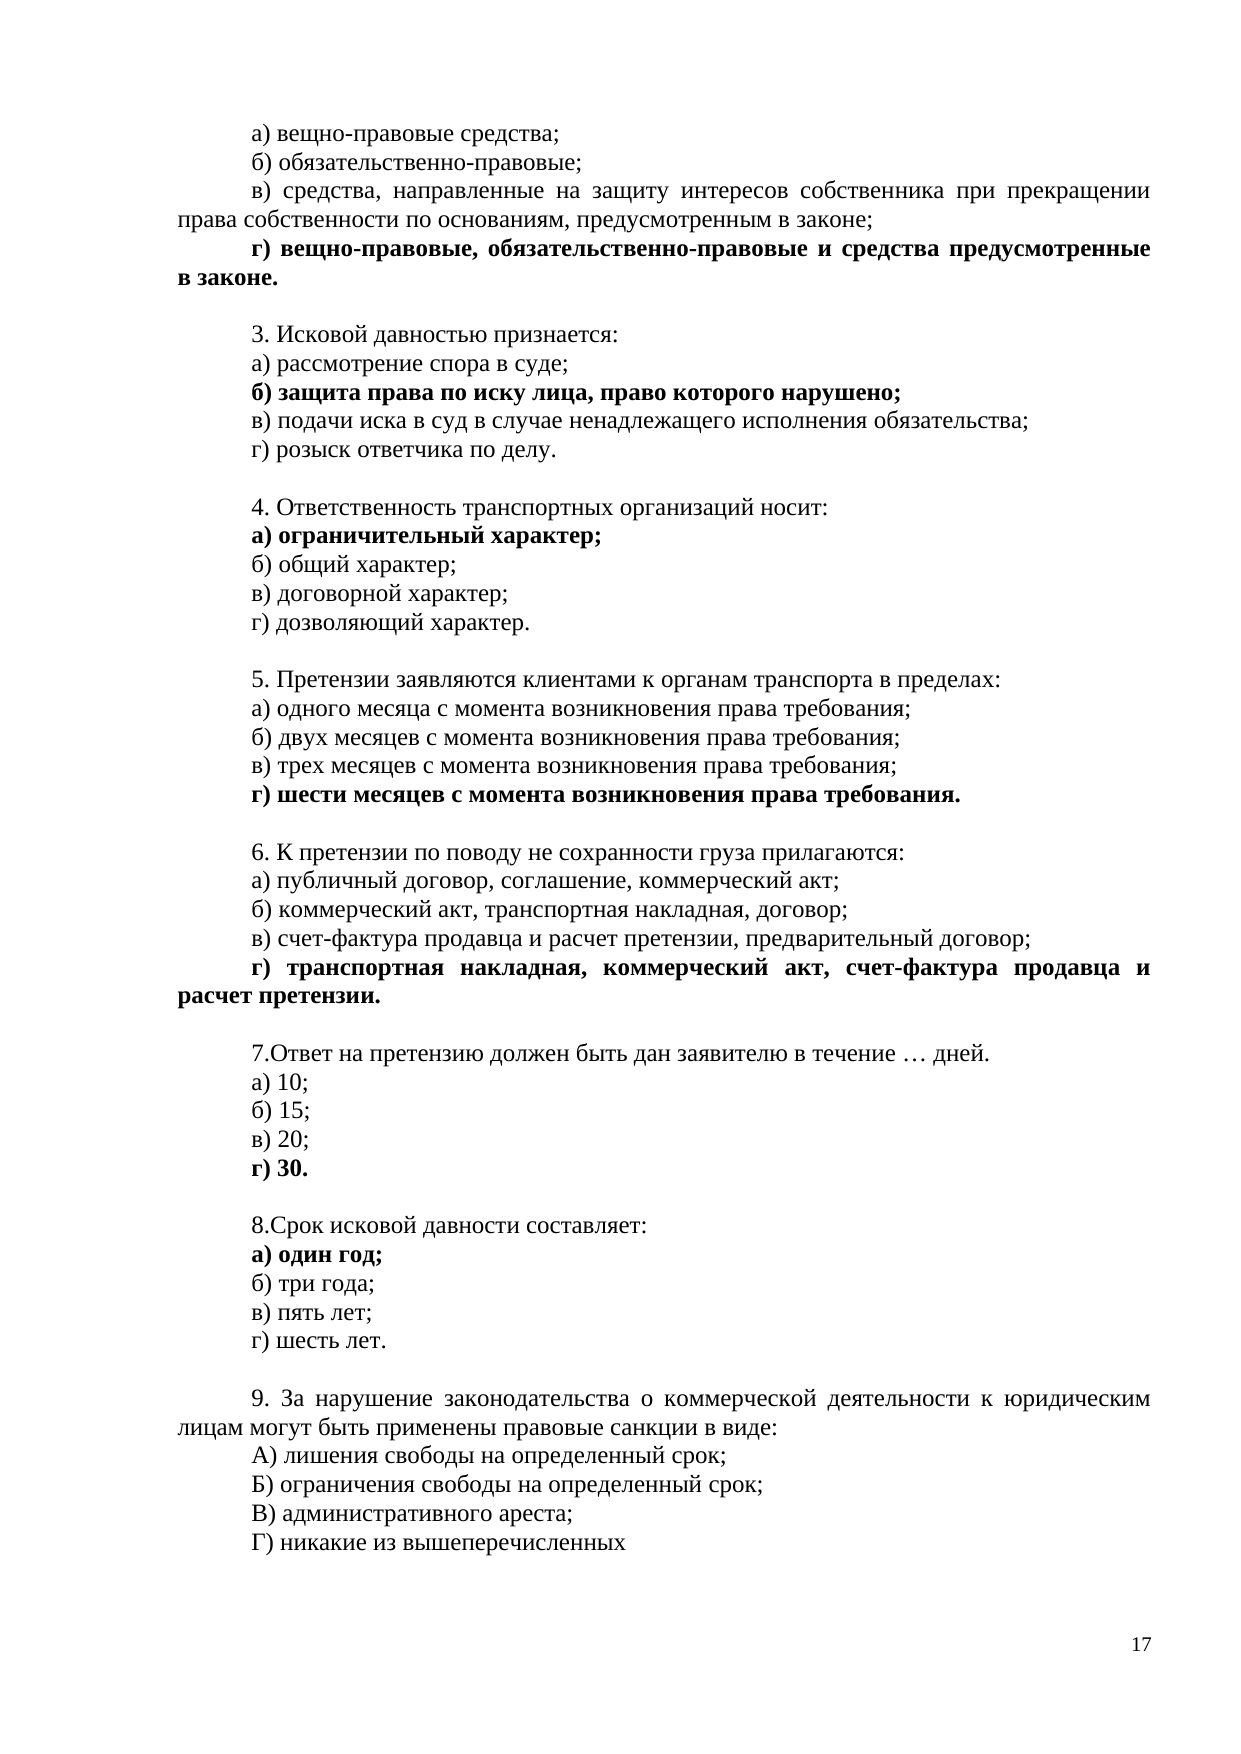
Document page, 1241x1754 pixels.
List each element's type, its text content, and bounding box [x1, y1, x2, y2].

text 5. Претензии заявляются клиентами к органам транспорта в пределах: [177, 664, 1152, 693]
text a) ограничительный характер; [177, 521, 1152, 549]
text a) 10; [177, 1067, 1152, 1096]
text б) обязательственно-правовые; [177, 147, 1152, 176]
text г) шесть лет. [177, 1326, 1152, 1354]
text г) розыск ответчика по делу. [177, 434, 1152, 463]
text г) 30. [177, 1153, 1152, 1182]
text б) общий характер; [177, 549, 1152, 578]
text б) двух месяцев с момента возникновения права требования; [177, 722, 1152, 751]
text Б) ограничения свободы на определенный срок; [177, 1469, 1152, 1498]
text в) подачи иска в суд в случае ненадлежащего исполнения обязательства; [177, 406, 1152, 434]
text 8.Срок исковой давности составляет: [177, 1211, 1152, 1239]
text в) счет-фактура продавца и расчет претензии, предварительный договор; [177, 923, 1152, 952]
text б) защита права по иску лица, право которого нарушено; [177, 377, 1152, 406]
text a) рассмотрение спора в суде; [177, 348, 1152, 377]
text г) дозволяющий характер. [177, 607, 1152, 636]
text a) один год; [177, 1239, 1152, 1268]
text 7.Ответ на претензию должен быть дан заявителю в течение … дней. [177, 1038, 1152, 1067]
text б) три года; [177, 1268, 1152, 1297]
text 9. За нарушение законодательства о коммерческой деятельности к юридическим лицам могут быть применены правовые санкции в виде: [177, 1383, 1152, 1441]
text г) транспортная накладная, коммерческий акт, счет-фактура продавца и расчет претензии. [177, 952, 1152, 1009]
text 3. Исковой давностью признается: [177, 319, 1152, 348]
text в) пять лет; [177, 1297, 1152, 1326]
text В) административного ареста; [177, 1498, 1152, 1527]
text в) средства, направленные на защиту интересов собственника при прекращении права собственности по основаниям, предусмотренным в законе; [177, 176, 1152, 233]
text a) публичный договор, соглашение, коммерческий акт; [177, 866, 1152, 894]
text г) вещно-правовые, обязательственно-правовые и средства предусмотренные в законе. [177, 233, 1152, 291]
text 4. Ответственность транспортных организаций носит: [177, 492, 1152, 521]
text в) 20; [177, 1124, 1152, 1153]
text б) коммерческий акт, транспортная накладная, договор; [177, 894, 1152, 923]
text a) вещно-правовые средства; [177, 118, 1152, 147]
text б) 15; [177, 1096, 1152, 1124]
text А) лишения свободы на определенный срок; [177, 1441, 1152, 1469]
text a) одного месяца с момента возникновения права требования; [177, 693, 1152, 722]
text 6. К претензии по поводу не сохранности груза прилагаются: [177, 837, 1152, 866]
text в) договорной характер; [177, 578, 1152, 607]
text г) шести месяцев с момента возникновения права требования. [177, 779, 1152, 808]
text в) трех месяцев с момента возникновения права требования; [177, 751, 1152, 779]
text Г) никакие из вышеперечисленных [177, 1527, 1152, 1556]
